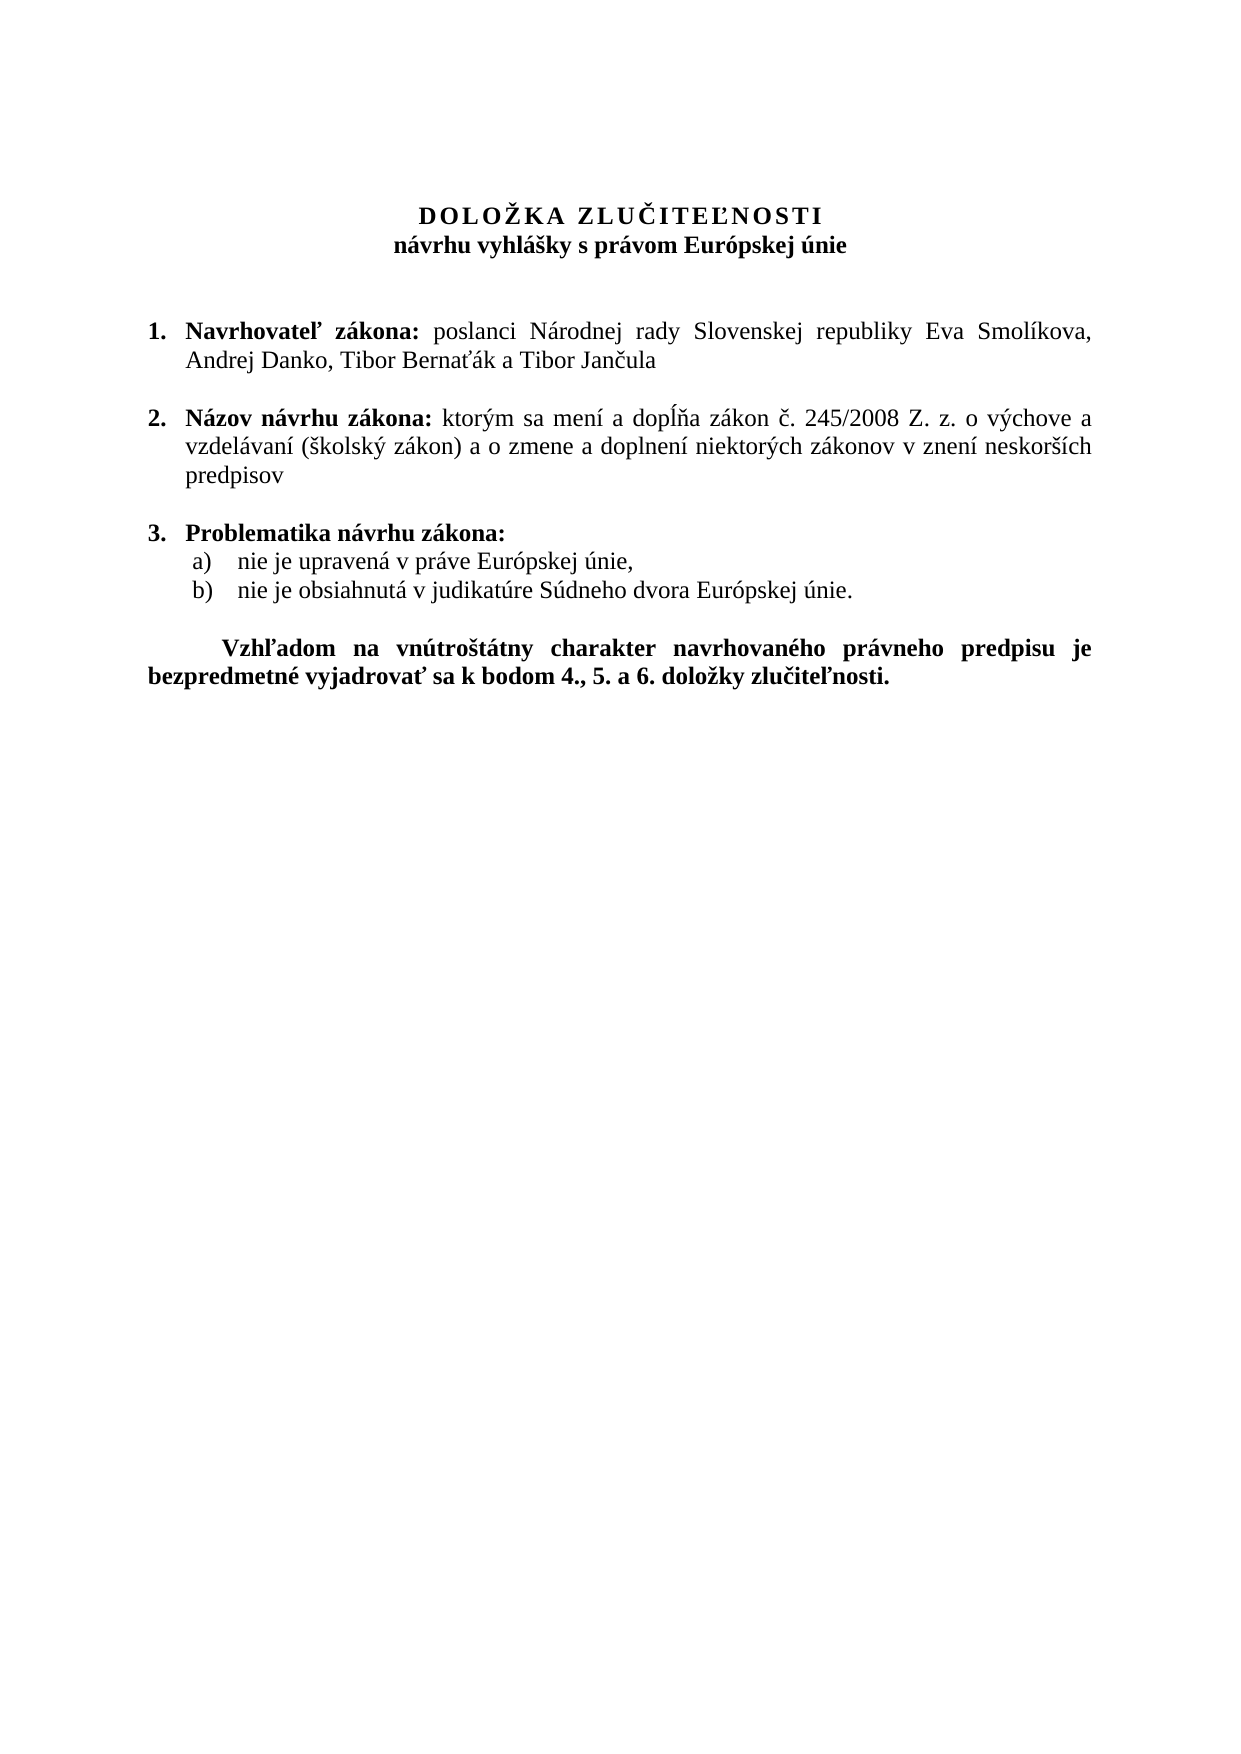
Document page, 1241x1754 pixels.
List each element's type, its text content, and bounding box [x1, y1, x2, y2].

list Názov návrhu zákona: ktorým sa mení a dopĺňa zákon č. 245/2008 Z. z. o výchove a vzdelávaní (školský zákon) a o zmene a doplnení niektorých zákonov v znení neskorších predpisov [148, 403, 1093, 489]
text návrhu vyhlášky s právom Európskej únie [148, 230, 1093, 259]
text Vzhľadom na vnútroštátny charakter navrhovaného právneho predpisu je bezpredmetné vyjadrovať sa k bodom 4., 5. a 6. doložky zlučiteľnosti. [148, 633, 1093, 690]
list nie je obsiahnutá v judikatúre Súdneho dvora Európskej únie. [192, 575, 1093, 604]
list Problematika návrhu zákona: [148, 518, 1093, 546]
list nie je upravená v práve Európskej únie, [192, 546, 1093, 575]
list Navrhovateľ zákona: poslanci Národnej rady Slovenskej republiky Eva Smolíkova, Andrej Danko, Tibor Bernaťák a Tibor Jančula [148, 316, 1093, 374]
text DOLOŽKA ZLUČITEĽNOSTI [148, 201, 1093, 230]
